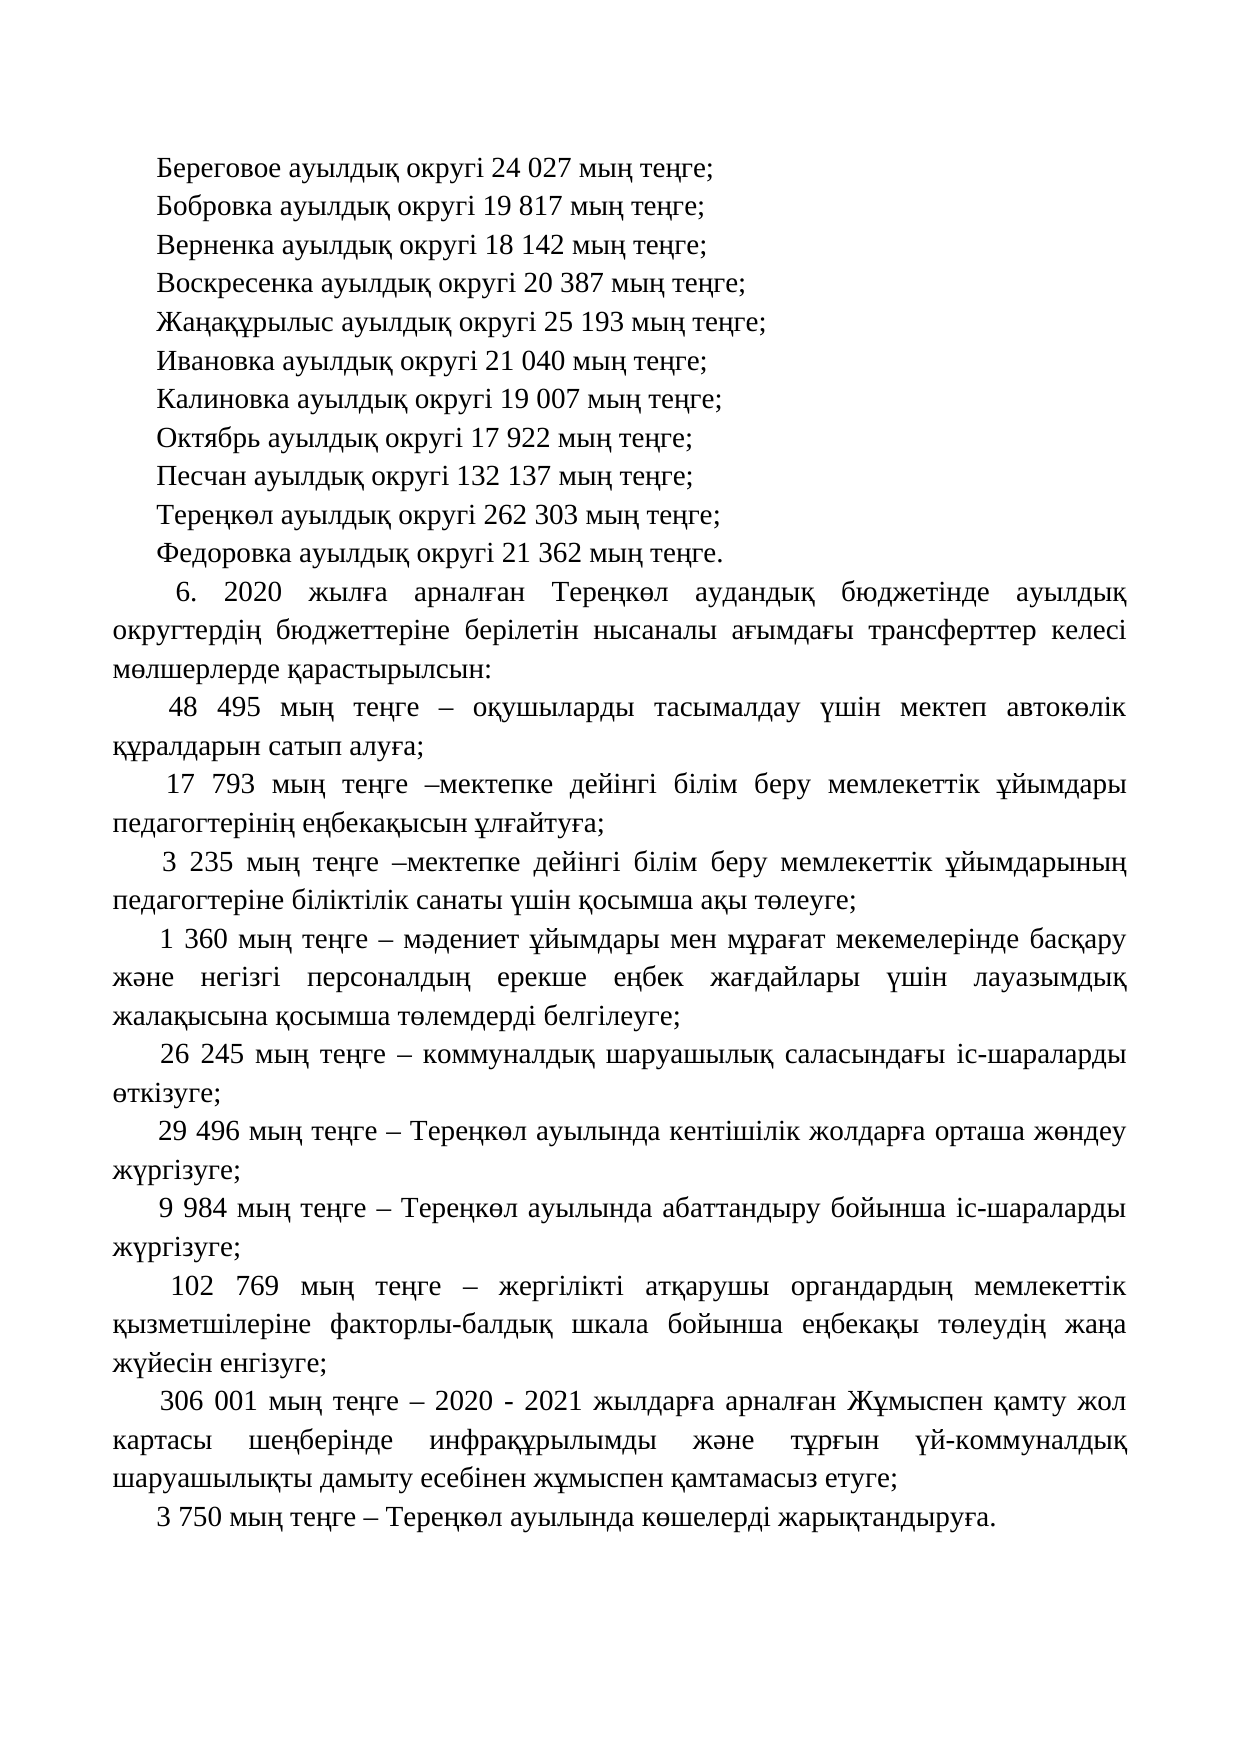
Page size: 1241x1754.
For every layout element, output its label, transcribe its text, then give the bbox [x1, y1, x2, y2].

text 17 793 мың теңге –мектепке дейінгі білім беру мемлекеттік ұйымдары педагогтерінің еңбекақысын ұлғайтуға; [112, 767, 1128, 839]
text 1 360 мың теңге – мәдениет ұйымдары мен мұрағат мекемелерінде басқару және негізгі персоналдың ерекше еңбек жағдайлары үшін лауазымдық жалақысына қосымша төлемдерді белгілеуге; [112, 921, 1128, 1031]
text 3 235 мың теңге –мектепке дейінгі білім беру мемлекеттік ұйымдарының педагогтеріне біліктілік санаты үшін қосымша ақы төлеуге; [112, 844, 1128, 916]
text Тереңкөл ауылдық округі 262 303 мың теңге; [112, 497, 1128, 530]
text Бобровка ауылдық округі 19 817 мың теңге; [112, 188, 1128, 222]
text 26 245 мың теңге – коммуналдық шаруашылық саласындағы іс-шараларды өткізуге; [112, 1036, 1128, 1108]
text Калиновка ауылдық округі 19 007 мың теңге; [112, 381, 1128, 415]
text 9 984 мың теңге – Тереңкөл ауылында абаттандыру бойынша іс-шараларды жүргізуге; [112, 1191, 1128, 1263]
text Воскресенка ауылдық округі 20 387 мың теңге; [112, 266, 1128, 299]
text 48 495 мың теңге – оқушыларды тасымалдау үшін мектеп автокөлік құралдарын сатып алуға; [112, 689, 1128, 762]
text 6. 2020 жылға арналған Тереңкөл аудандық бюджетінде ауылдық округтердің бюджеттеріне берілетін нысаналы ағымдағы трансферттер келесі мөлшерлерде қарастырылсын: [112, 574, 1128, 684]
text 29 496 мың теңге – Тереңкөл ауылында кентішілік жолдарға орташа жөндеу жүргізуге; [112, 1113, 1128, 1186]
text 102 769 мың теңге – жергілікті атқарушы органдардың мемлекеттік қызметшілеріне факторлы-балдық шкала бойынша еңбекақы төлеудің жаңа жүйесін енгізуге; [112, 1268, 1128, 1378]
text Ивановка ауылдық округі 21 040 мың теңге; [112, 343, 1128, 376]
text 306 001 мың теңге – 2020 - 2021 жылдарға арналған Жұмыспен қамту жол картасы шеңберінде инфрақұрылымды және тұрғын үй-коммуналдық шаруашылықты дамыту есебінен жұмыспен қамтамасыз етуге; [112, 1383, 1128, 1494]
text Октябрь ауылдық округі 17 922 мың теңге; [112, 420, 1128, 453]
text 3 750 мың теңге – Тереңкөл ауылында көшелерді жарықтандыруға. [112, 1499, 1128, 1532]
text Верненка ауылдық округі 18 142 мың теңге; [112, 227, 1128, 261]
text Федоровка ауылдық округі 21 362 мың теңге. [112, 535, 1128, 569]
text Жаңақұрылыс ауылдық округі 25 193 мың теңге; [112, 304, 1128, 338]
text Песчан ауылдық округі 132 137 мың теңге; [112, 458, 1128, 492]
text Береговое ауылдық округі 24 027 мың теңге; [112, 150, 1128, 183]
